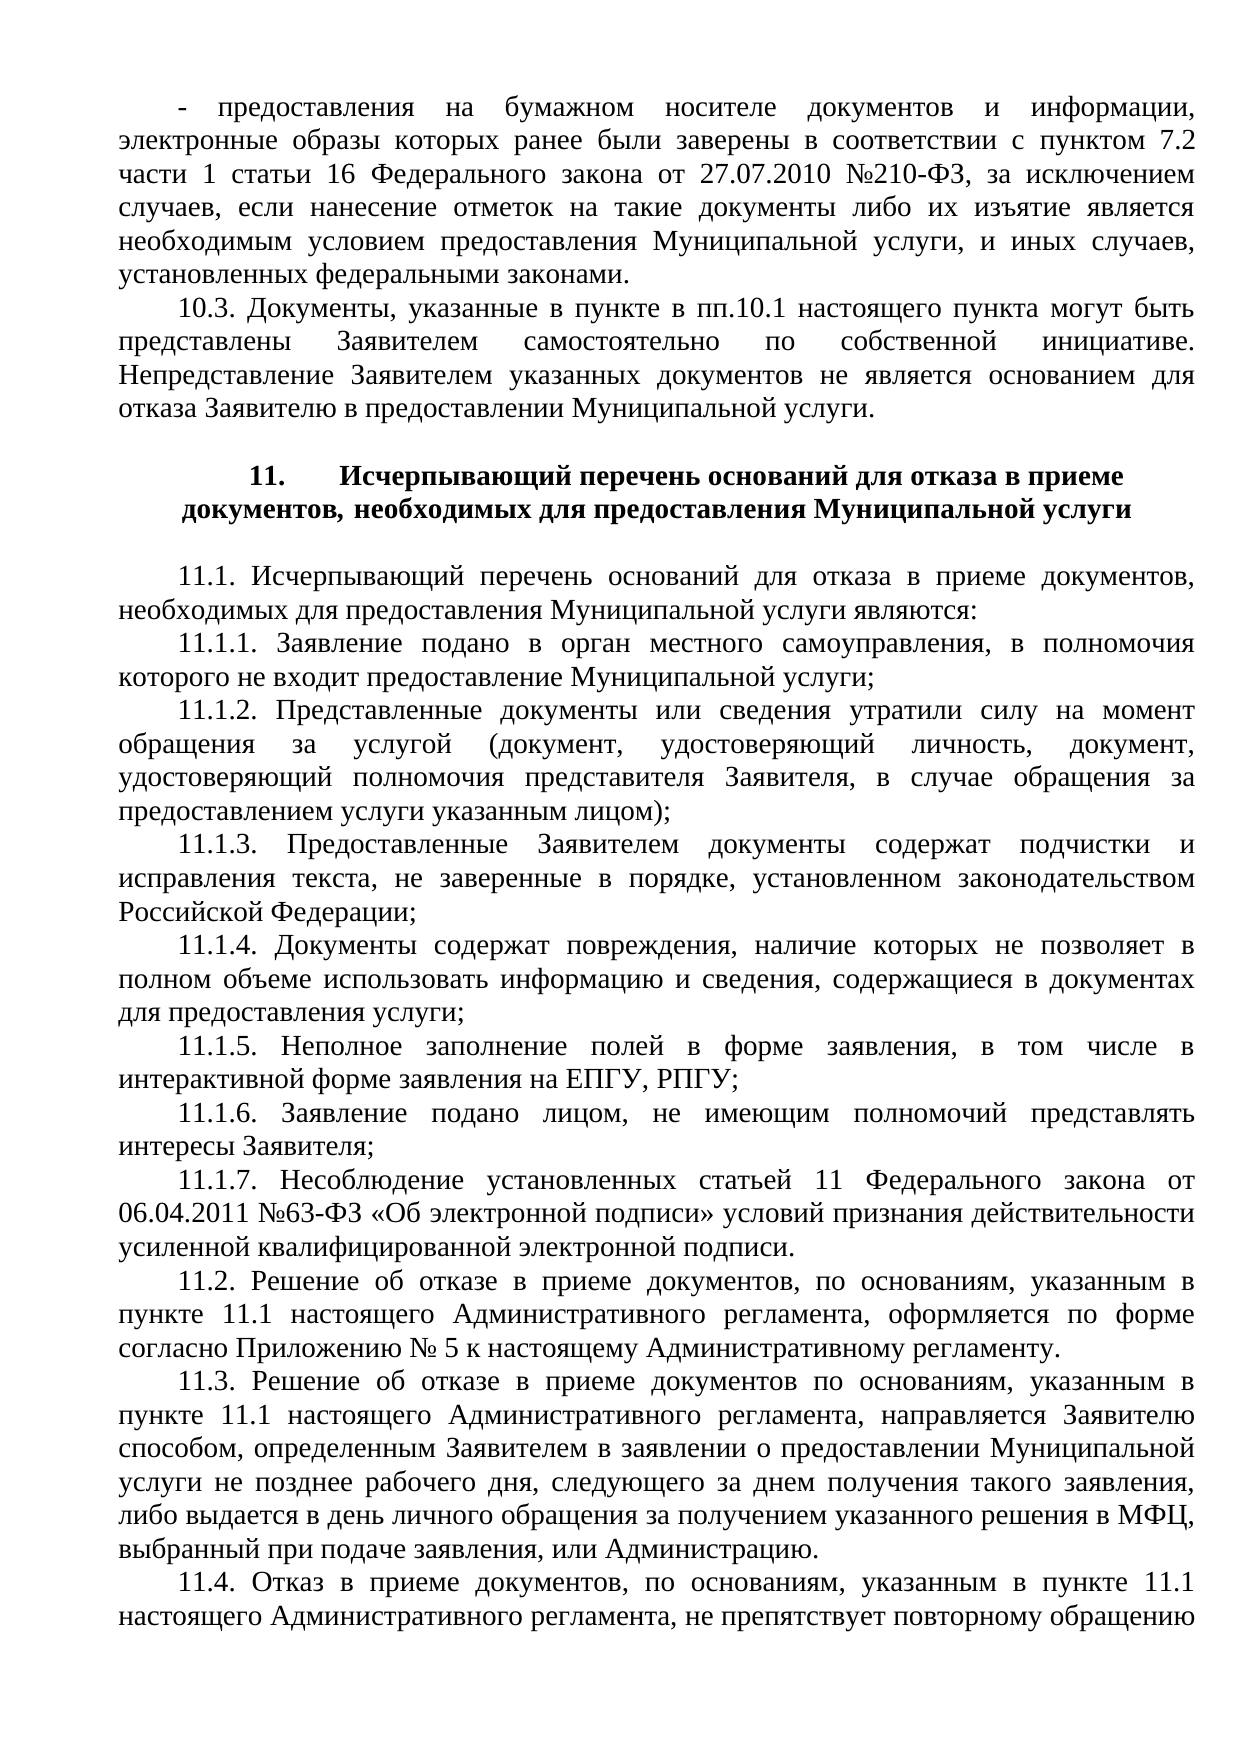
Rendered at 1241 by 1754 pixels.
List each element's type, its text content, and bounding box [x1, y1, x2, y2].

list Исчерпывающий перечень оснований для отказа в приеме документов, необходимых для предоставления Муниципальной услуги [118, 458, 1196, 525]
text 11.1.2. Представленные документы или сведения утратили силу на момент обращения за услугой (документ, удостоверяющий личность, документ, удостоверяющий полномочия представителя Заявителя, в случае обращения за предоставлением услуги указанным лицом); [118, 692, 1196, 827]
text 11.1.3. Предоставленные Заявителем документы содержат подчистки и исправления текста, не заверенные в порядке, установленном законодательством Российской Федерации; [118, 827, 1196, 927]
text 10.3. Документы, указанные в пункте в пп.10.1 настоящего пункта могут быть представлены Заявителем самостоятельно по собственной инициативе. Непредставление Заявителем указанных документов не является основанием для отказа Заявителю в предоставлении Муниципальной услуги. [118, 290, 1196, 424]
text 11.3. Решение об отказе в приеме документов по основаниям, указанным в пункте 11.1 настоящего Административного регламента, направляется Заявителю способом, определенным Заявителем в заявлении о предоставлении Муниципальной услуги не позднее рабочего дня, следующего за днем получения такого заявления, либо выдается в день личного обращения за получением указанного решения в МФЦ, выбранный при подаче заявления, или Администрацию. [118, 1363, 1196, 1564]
text 11.1.7. Несоблюдение установленных статьей 11 Федерального закона от 06.04.2011 №63-ФЗ «Об электронной подписи» условий признания действительности усиленной квалифицированной электронной подписи. [118, 1162, 1196, 1263]
text 11.1.4. Документы содержат повреждения, наличие которых не позволяет в полном объеме использовать информацию и сведения, содержащиеся в документах для предоставления услуги; [118, 927, 1196, 1028]
text 11.1. Исчерпывающий перечень оснований для отказа в приеме документов, необходимых для предоставления Муниципальной услуги являются: [118, 558, 1196, 625]
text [118, 1564, 1196, 1632]
text 11.1.6. Заявление подано лицом, не имеющим полномочий представлять интересы Заявителя; [118, 1095, 1196, 1162]
text 11.1.5. Неполное заполнение полей в форме заявления, в том числе в интерактивной форме заявления на ЕПГУ, РПГУ; [118, 1028, 1196, 1095]
text - предоставления на бумажном носителе документов и информации, электронные образы которых ранее были заверены в соответствии с пунктом 7.2 части 1 статьи 16 Федерального закона от 27.07.2010 №210-ФЗ, за исключением случаев, если нанесение отметок на такие документы либо их изъятие является необходимым условием предоставления Муниципальной услуги, и иных случаев, установленных федеральными законами. [118, 89, 1196, 290]
text 11.2. Решение об отказе в приеме документов, по основаниям, указанным в пункте 11.1 настоящего Административного регламента, оформляется по форме согласно Приложению № 5 к настоящему Административному регламенту. [118, 1263, 1196, 1363]
text 11.1.1. Заявление подано в орган местного самоуправления, в полномочия которого не входит предоставление Муниципальной услуги; [118, 625, 1196, 692]
